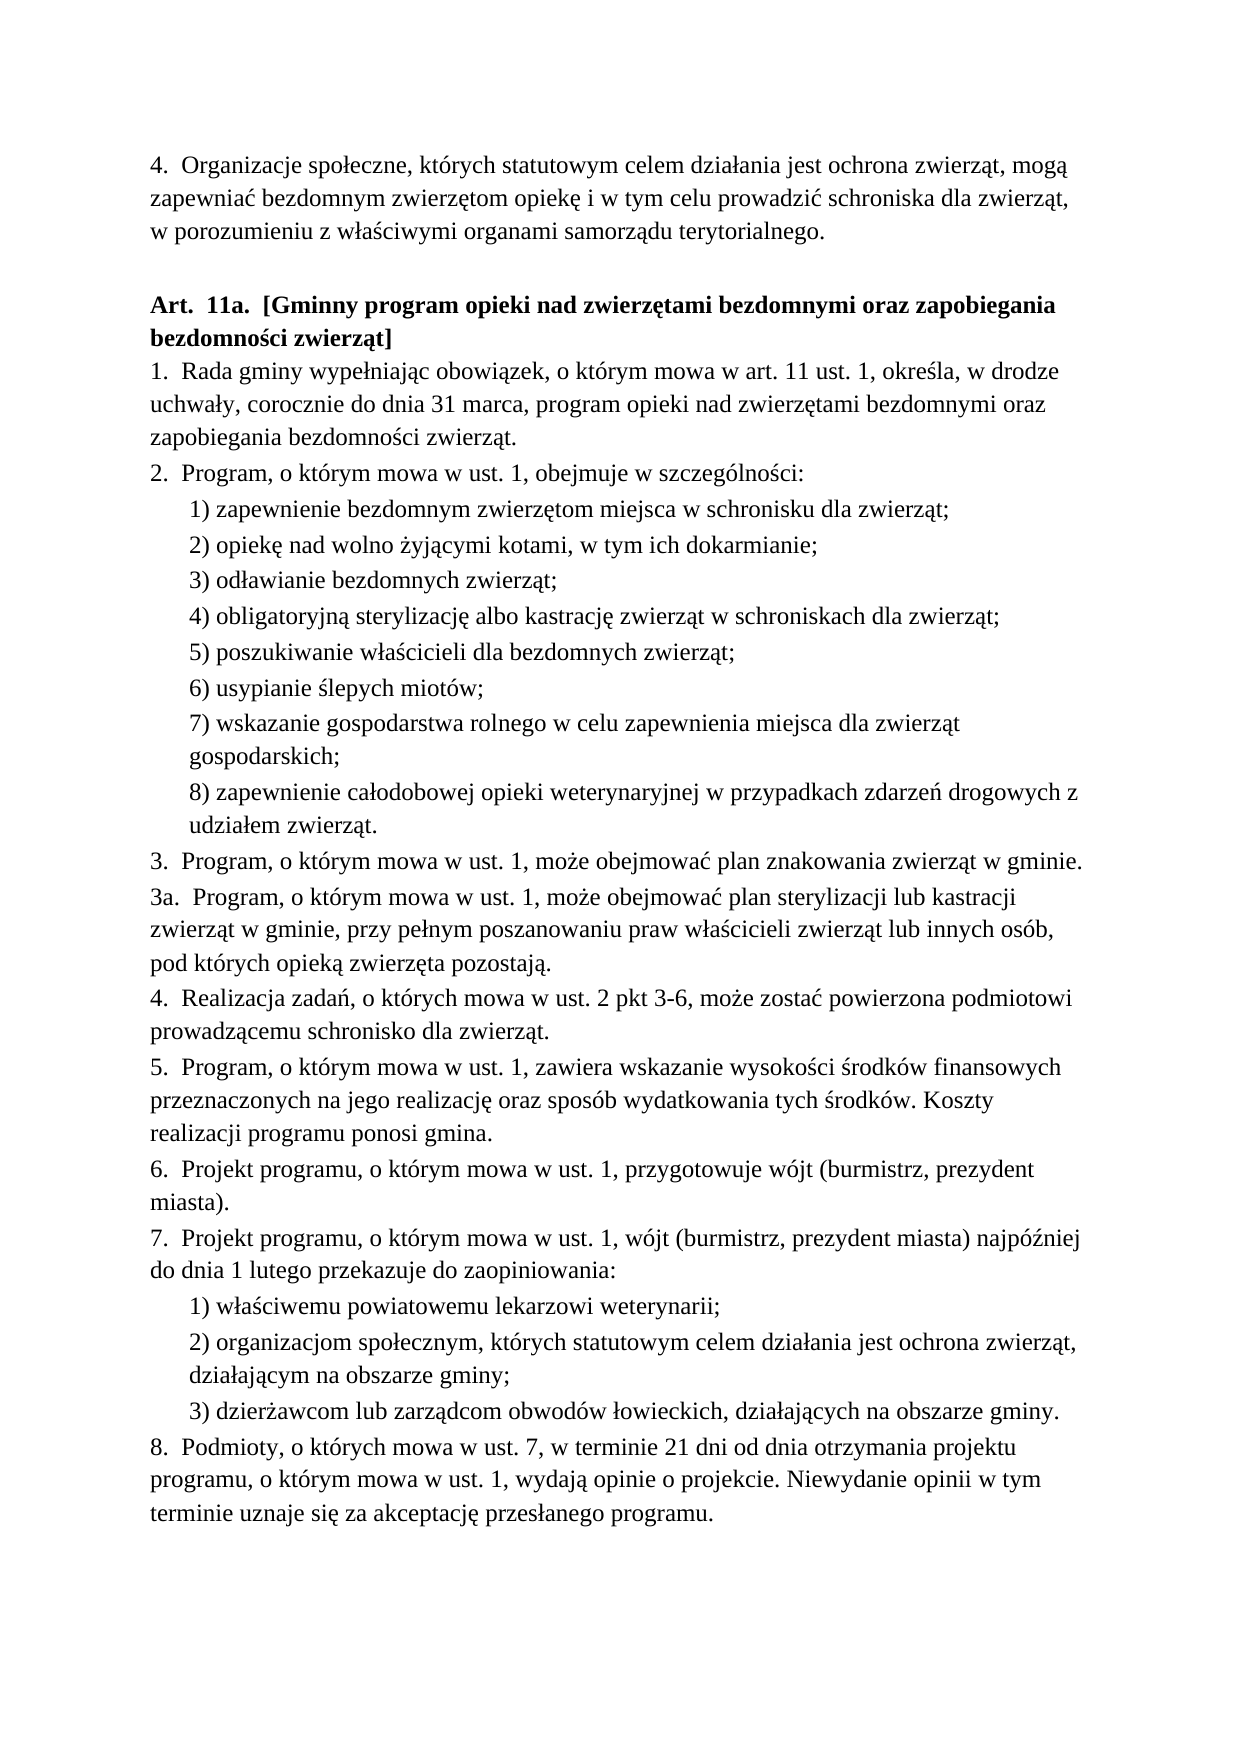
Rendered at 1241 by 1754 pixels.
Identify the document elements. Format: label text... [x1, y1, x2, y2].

text 1. Rada gminy wypełniając obowiązek, o którym mowa w art. 11 ust. 1, określa, w drodze uchwały, corocznie do dnia 31 marca, program opieki nad zwierzętami bezdomnymi oraz zapobiegania bezdomności zwierząt. [150, 356, 1090, 451]
text 1) właściwemu powiatowemu lekarzowi weterynarii; [189, 1291, 1090, 1320]
text 6. Projekt programu, o którym mowa w ust. 1, przygotowuje wójt (burmistrz, prezydent miasta). [150, 1154, 1090, 1216]
text Art. 11a. [Gminny program opieki nad zwierzętami bezdomnymi oraz zapobiegania bezdomności zwierząt] [150, 290, 1090, 352]
text 3) odławianie bezdomnych zwierząt; [189, 565, 1090, 594]
text 2) opiekę nad wolno żyjącymi kotami, w tym ich dokarmianie; [189, 530, 1090, 558]
text 8) zapewnienie całodobowej opieki weterynaryjnej w przypadkach zdarzeń drogowych z udziałem zwierząt. [189, 777, 1090, 839]
text 3) dzierżawcom lub zarządcom obwodów łowieckich, działających na obszarze gminy. [189, 1396, 1090, 1424]
text 3. Program, o którym mowa w ust. 1, może obejmować plan znakowania zwierząt w gminie. [150, 846, 1090, 874]
text 7. Projekt programu, o którym mowa w ust. 1, wójt (burmistrz, prezydent miasta) najpóźniej do dnia 1 lutego przekazuje do zaopiniowania: [150, 1223, 1090, 1284]
text 1) zapewnienie bezdomnym zwierzętom miejsca w schronisku dla zwierząt; [189, 494, 1090, 523]
text 3a. Program, o którym mowa w ust. 1, może obejmować plan sterylizacji lub kastracji zwierząt w gminie, przy pełnym poszanowaniu praw właścicieli zwierząt lub innych osób, pod których opieką zwierzęta pozostają. [150, 882, 1090, 976]
text 7) wskazanie gospodarstwa rolnego w celu zapewnienia miejsca dla zwierząt gospodarskich; [189, 708, 1090, 770]
text 2. Program, o którym mowa w ust. 1, obejmuje w szczególności: [150, 458, 1090, 487]
text 2) organizacjom społecznym, których statutowym celem działania jest ochrona zwierząt, działającym na obszarze gminy; [189, 1327, 1090, 1389]
text 5) poszukiwanie właścicieli dla bezdomnych zwierząt; [189, 637, 1090, 666]
text 5. Program, o którym mowa w ust. 1, zawiera wskazanie wysokości środków finansowych przeznaczonych na jego realizację oraz sposób wydatkowania tych środków. Koszty realizacji programu ponosi gmina. [150, 1052, 1090, 1147]
text 4. Organizacje społeczne, których statutowym celem działania jest ochrona zwierząt, mogą zapewniać bezdomnym zwierzętom opiekę i w tym celu prowadzić schroniska dla zwierząt, w porozumieniu z właściwymi organami samorządu terytorialnego. [150, 150, 1090, 245]
text 8. Podmioty, o których mowa w ust. 7, w terminie 21 dni od dnia otrzymania projektu programu, o którym mowa w ust. 1, wydają opinie o projekcie. Niewydanie opinii w tym terminie uznaje się za akceptację przesłanego programu. [150, 1432, 1090, 1526]
text 4. Realizacja zadań, o których mowa w ust. 2 pkt 3-6, może zostać powierzona podmiotowi prowadzącemu schronisko dla zwierząt. [150, 983, 1090, 1045]
text 6) usypianie ślepych miotów; [189, 673, 1090, 701]
text 4) obligatoryjną sterylizację albo kastrację zwierząt w schroniskach dla zwierząt; [189, 601, 1090, 630]
